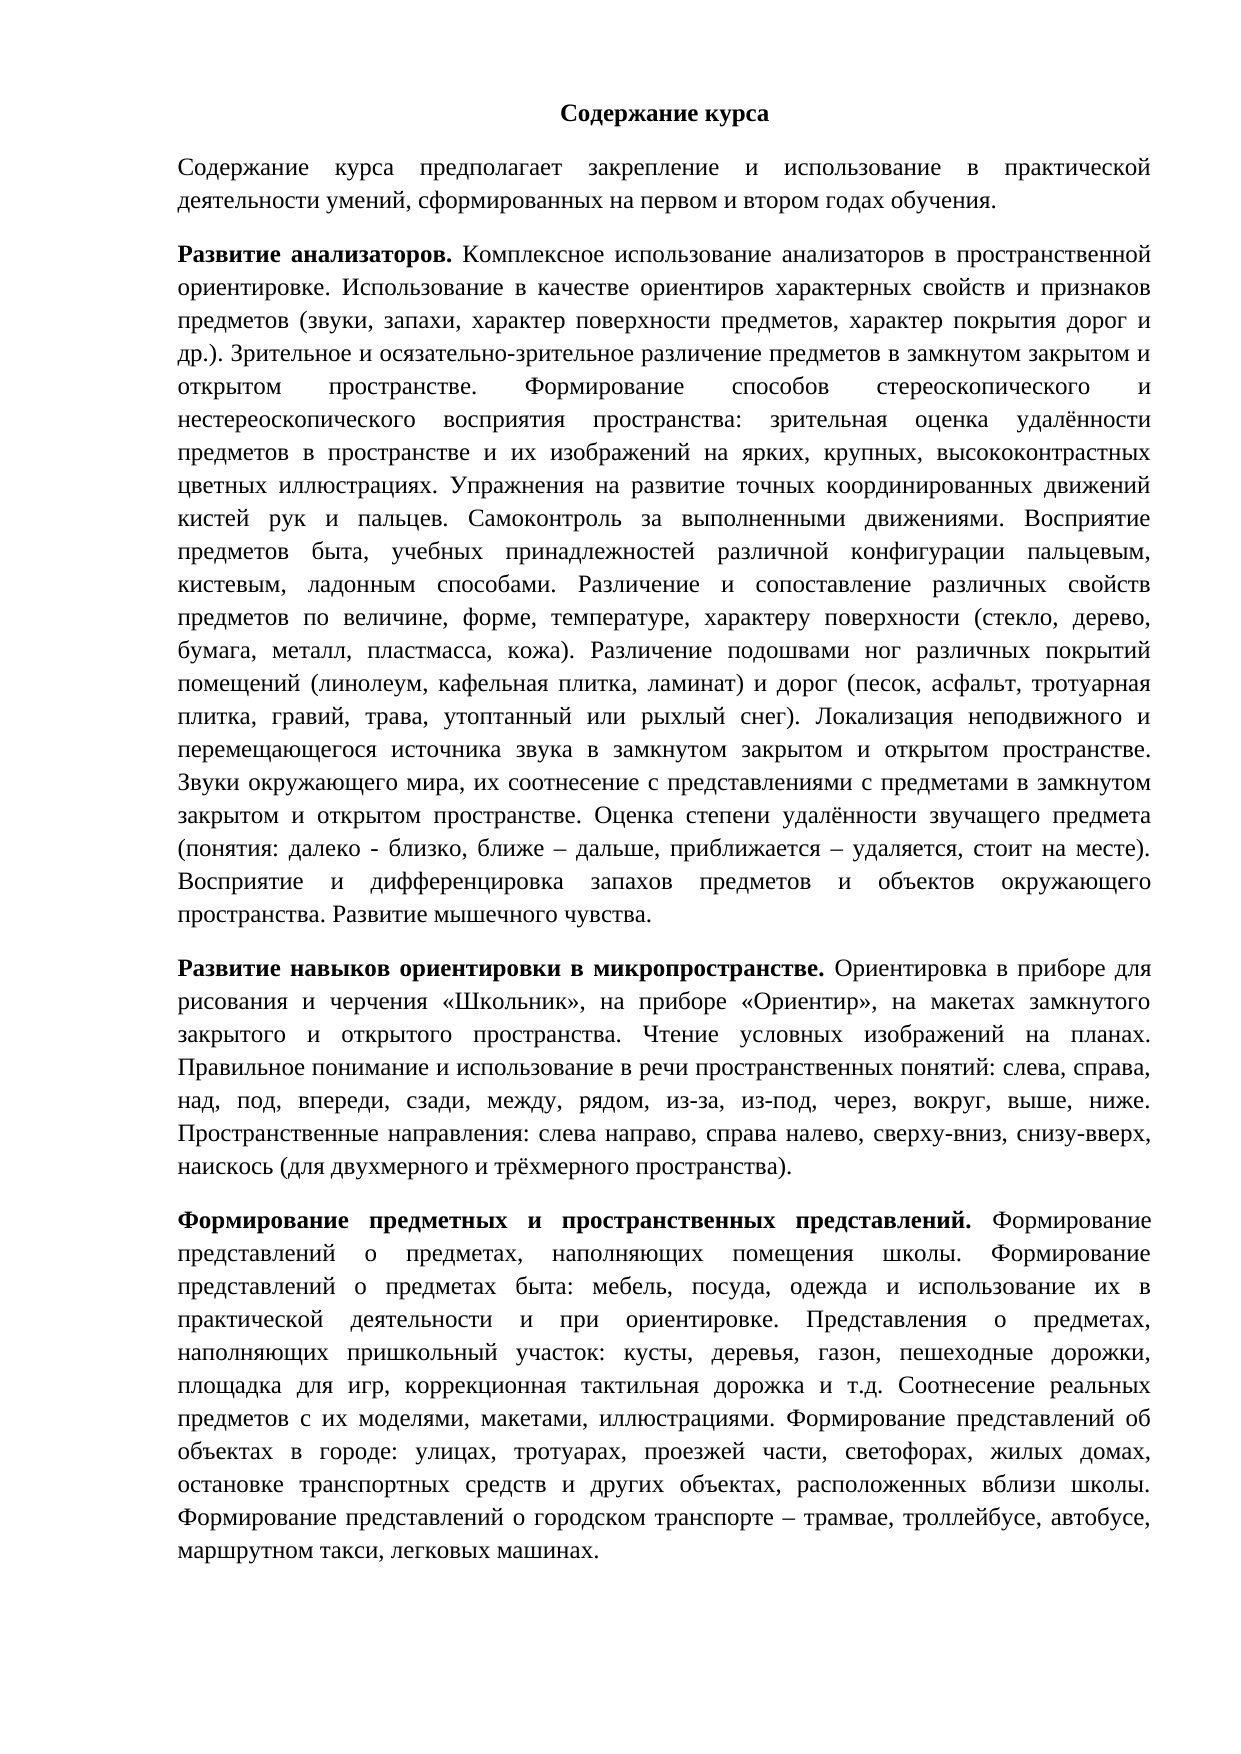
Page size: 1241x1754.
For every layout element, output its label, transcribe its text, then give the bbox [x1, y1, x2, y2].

text Развитие навыков ориентировки в микропространстве. Ориентировка в приборе для рисования и черчения «Школьник», на приборе «Ориентир», на макетах замкнутого закрытого и открытого пространства. Чтение условных изображений на планах. Правильное понимание и использование в речи пространственных понятий: слева, справа, над, под, впереди, сзади, между, рядом, из-за, из-под, через, вокруг, выше, ниже. Пространственные направления: слева направо, справа налево, сверху-вниз, снизу-вверх, наискось (для двухмерного и трёхмерного пространства). [177, 953, 1152, 1180]
text Содержание курса [177, 98, 1152, 127]
text Развитие анализаторов. Комплексное использование анализаторов в пространственной ориентировке. Использование в качестве ориентиров характерных свойств и признаков предметов (звуки, запахи, характер поверхности предметов, характер покрытия дорог и др.). Зрительное и осязательно-зрительное различение предметов в замкнутом закрытом и открытом пространстве. Формирование способов стереоскопического и нестереоскопического восприятия пространства: зрительная оценка удалённости предметов в пространстве и их изображений на ярких, крупных, высококонтрастных цветных иллюстрациях. Упражнения на развитие точных координированных движений кистей рук и пальцев. Самоконтроль за выполненными движениями. Восприятие предметов быта, учебных принадлежностей различной конфигурации пальцевым, кистевым, ладонным способами. Различение и сопоставление различных свойств предметов по величине, форме, температуре, характеру поверхности (стекло, дерево, бумага, металл, пластмасса, кожа). Различение подошвами ног различных покрытий помещений (линолеум, кафельная плитка, ламинат) и дорог (песок, асфальт, тротуарная плитка, гравий, трава, утоптанный или рыхлый снег). Локализация неподвижного и перемещающегося источника звука в замкнутом закрытом и открытом пространстве. Звуки окружающего мира, их соотнесение с представлениями с предметами в замкнутом закрытом и открытом пространстве. Оценка степени удалённости звучащего предмета (понятия: далеко - близко, ближе – дальше, приближается – удаляется, стоит на месте). Восприятие и дифференцировка запахов предметов и объектов окружающего пространства. Развитие мышечного чувства. [177, 239, 1152, 928]
text Содержание курса предполагает закрепление и использование в практической деятельности умений, сформированных на первом и втором годах обучения. [177, 152, 1152, 214]
text Формирование предметных и пространственных представлений. Формирование представлений о предметах, наполняющих помещения школы. Формирование представлений о предметах быта: мебель, посуда, одежда и использование их в практической деятельности и при ориентировке. Представления о предметах, наполняющих пришкольный участок: кусты, деревья, газон, пешеходные дорожки, площадка для игр, коррекционная тактильная дорожка и т.д. Соотнесение реальных предметов с их моделями, макетами, иллюстрациями. Формирование представлений об объектах в городе: улицах, тротуарах, проезжей части, светофорах, жилых домах, остановке транспортных средств и других объектах, расположенных вблизи школы. Формирование представлений о городском транспорте – трамвае, троллейбусе, автобусе, маршрутном такси, легковых машинах. [177, 1205, 1152, 1564]
